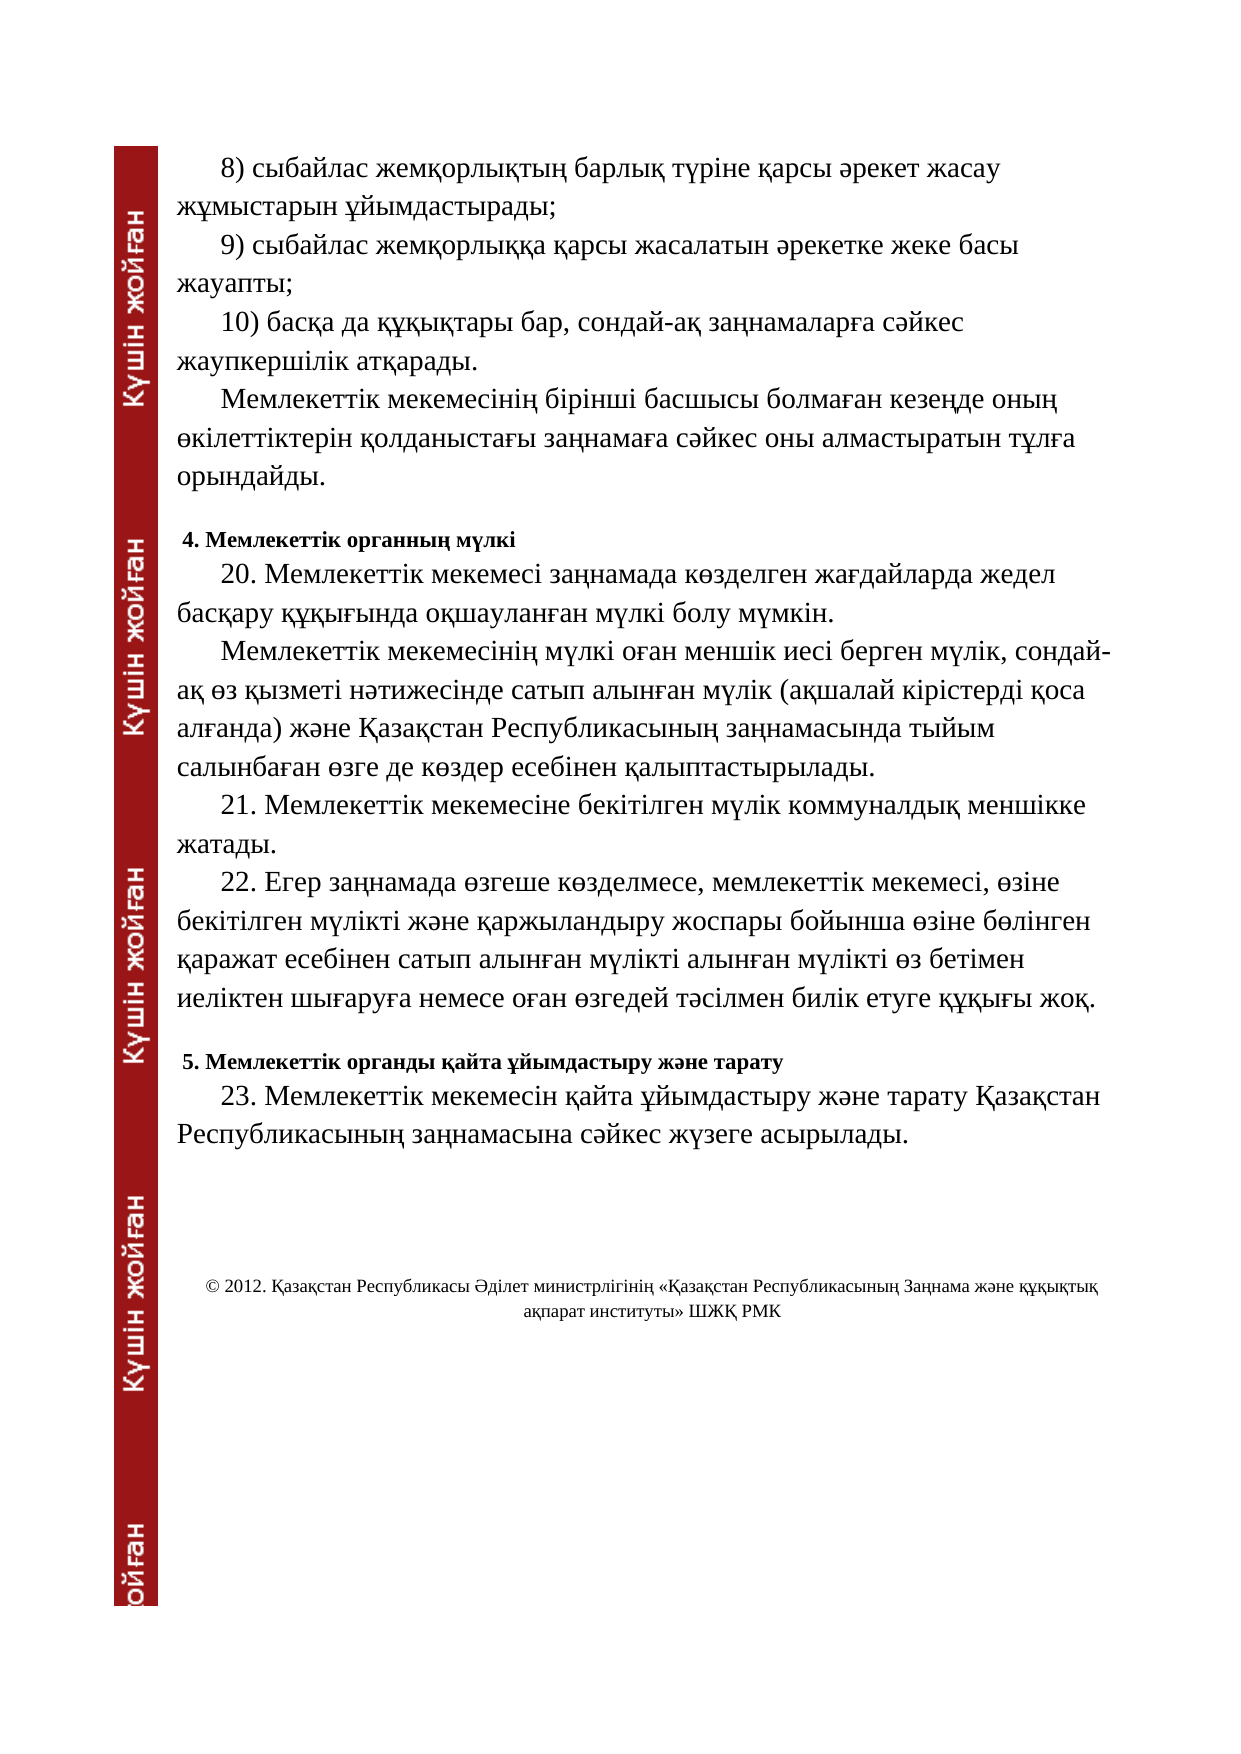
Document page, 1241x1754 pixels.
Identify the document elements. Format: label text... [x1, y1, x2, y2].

text 5. Мемлекеттік органды қайта ұйымдастыру және тарату [112, 1048, 1128, 1074]
picture [114, 146, 158, 150]
text 23. Мемлекеттік мекемесін қайта ұйымдастыру және тарату Қазақстан Республикасының заңнамасына сәйкес жүзеге асырылады. [112, 1078, 1128, 1180]
picture [114, 522, 158, 526]
text 4. Мемлекеттік органның мүлкi [112, 526, 1128, 552]
text © 2012. Қазақстан Республикасы Әділет министрлігінің «Қазақстан Республикасының Заңнама және құқықтық ақпарат институты» ШЖҚ РМК [112, 1275, 1128, 1321]
picture [114, 1321, 158, 1606]
picture [114, 1180, 158, 1275]
picture [114, 552, 158, 556]
picture [114, 1044, 158, 1048]
picture [114, 1074, 158, 1078]
text 20. Мемлекеттік мекемесі заңнамада көзделген жағдайларда жедел басқару құқығында оқшауланған мүлкi болу мүмкін. Мемлекеттік мекемесінің мүлкi оған меншік иесі берген мүлiк, сондай-ақ өз қызметі нәтижесінде сатып алынған мүлік (ақшалай кірістерді қоса алғанда) және Қазақстан Республикасының заңнамасында тыйым салынбаған өзге де көздер есебінен қалыптастырылады. 21. Мемлекеттік мекемесіне бекiтiлген мүлiк коммуналдық меншiкке жатады. 22. Егер заңнамада өзгеше көзделмесе, мемлекеттік мекемесі, өзiне бекiтiлген мүлiктi және қаржыландыру жоспары бойынша өзіне бөлiнген қаражат есебiнен сатып алынған мүлiкті алынған мүлiктi өз бетiмен иелiктен шығаруға немесе оған өзгедей тәсiлмен билiк етуге құқығы жоқ. [112, 556, 1128, 1044]
